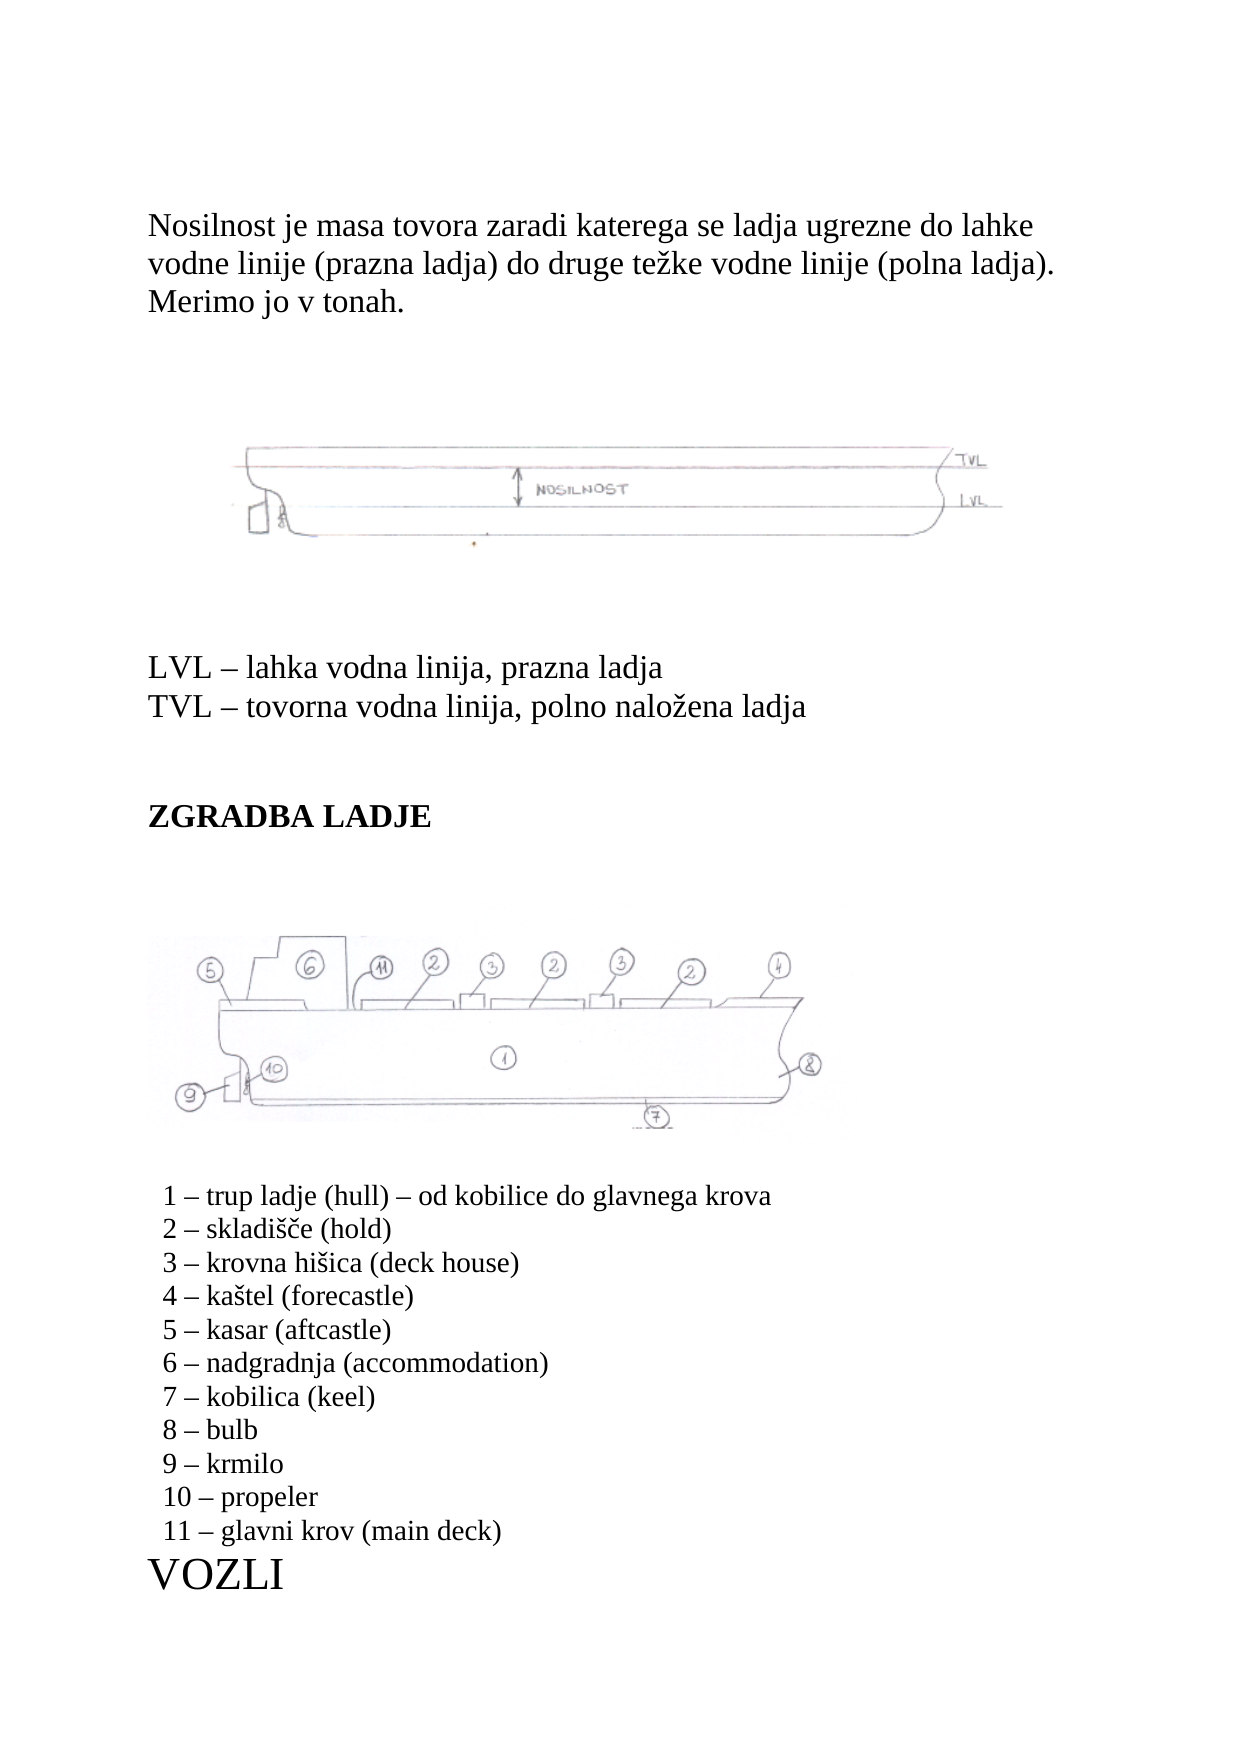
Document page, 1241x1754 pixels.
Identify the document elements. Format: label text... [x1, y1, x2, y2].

text 4 – kaštel (forecastle) [148, 1278, 1093, 1312]
text 10 – propeler [148, 1479, 1093, 1513]
text VOZLI [148, 1547, 1093, 1599]
text 7 – kobilica (keel) [148, 1379, 1093, 1412]
text 3 – krovna hišica (deck house) [148, 1245, 1093, 1278]
text 1 – trup ladje (hull) – od kobilice do glavnega krova [148, 1178, 1093, 1211]
text 5 – kasar (aftcastle) [148, 1312, 1093, 1345]
text LVL – lahka vodna linija, prazna ladja [148, 648, 1093, 686]
text Nosilnost je masa tovora zaradi katerega se ladja ugrezne do lahke vodne linije (prazna ladja) do druge težke vodne linije (polna ladja). Merimo jo v tonah. [148, 205, 1093, 320]
picture [203, 432, 1069, 591]
text ZGRADBA LADJE [148, 797, 1093, 835]
text 2 – skladišče (hold) [148, 1211, 1093, 1245]
text 6 – nadgradnja (accommodation) [148, 1345, 1093, 1379]
text 9 – krmilo [148, 1446, 1093, 1479]
text TVL – tovorna vodna linija, polno naložena ladja [148, 686, 1093, 724]
picture [147, 902, 861, 1144]
text 11 – glavni krov (main deck) [148, 1513, 1093, 1547]
text 8 – bulb [148, 1412, 1093, 1446]
